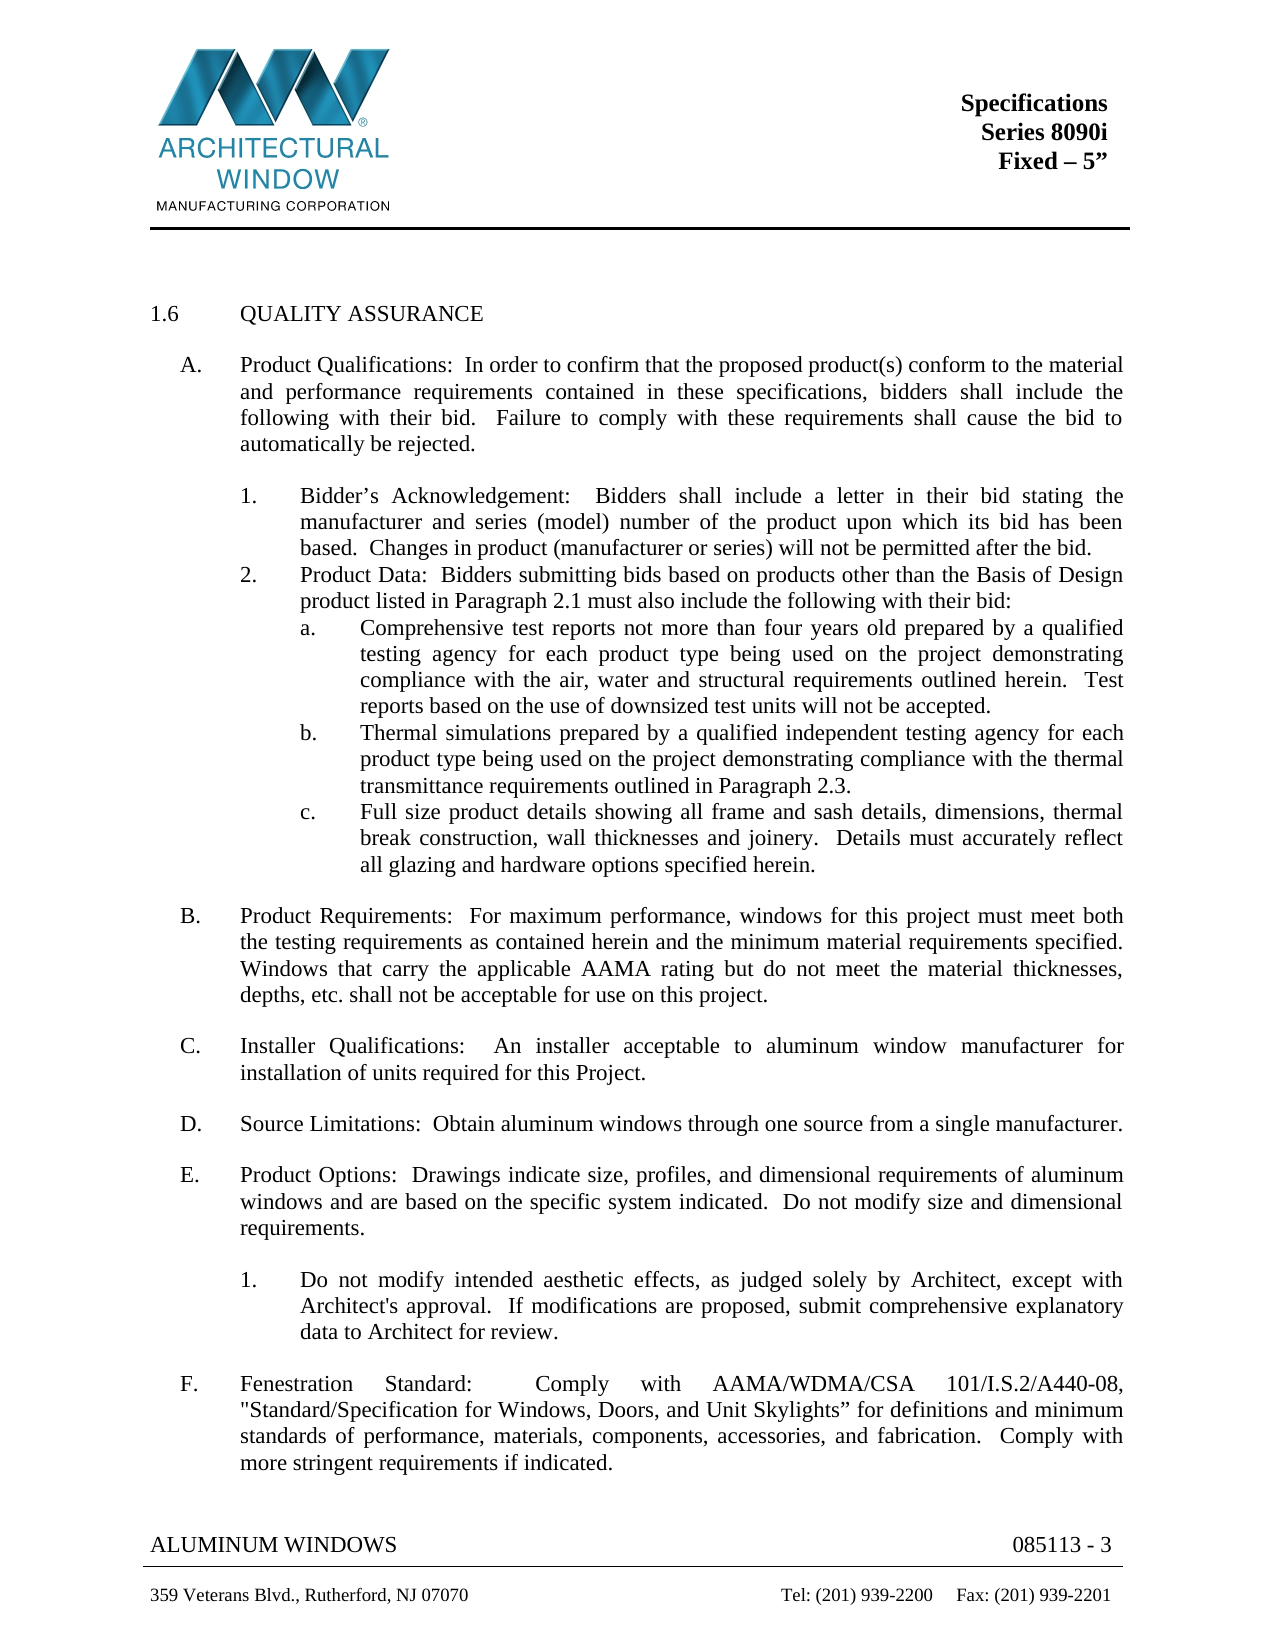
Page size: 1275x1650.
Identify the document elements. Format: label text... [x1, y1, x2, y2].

picture [150, 44, 394, 213]
text Fenestration Standard: Comply with AAMA/WDMA/CSA 101/I.S.2/A440-08, "Standard/Specification for Windows, Doors, and Unit Skylights” for definitions and minimum standards of performance, materials, components, accessories, and fabrication. Comply with more stringent requirements if indicated. [180, 1370, 1125, 1475]
text Thermal simulations prepared by a qualified independent testing agency for each product type being used on the project demonstrating compliance with the thermal transmittance requirements outlined in Paragraph 2.3. [300, 719, 1125, 798]
text Bidder’s Acknowledgement: Bidders shall include a letter in their bid stating the manufacturer and series (model) number of the product upon which its bid has been based. Changes in product (manufacturer or series) will not be permitted after the bid. [240, 482, 1125, 561]
text Product Qualifications: In order to confirm that the proposed product(s) conform to the material and performance requirements contained in these specifications, bidders shall include the following with their bid. Failure to comply with these requirements shall cause the bid to automatically be rejected. [180, 351, 1125, 457]
text QUALITY ASSURANCE [150, 300, 1125, 326]
text Source Limitations: Obtain aluminum windows through one source from a single manufacturer. [180, 1110, 1125, 1137]
text Product Options: Drawings indicate size, profiles, and dimensional requirements of aluminum windows and are based on the specific system indicated. Do not modify size and dimensional requirements. [180, 1162, 1125, 1241]
text Installer Qualifications: An installer acceptable to aluminum window manufacturer for installation of units required for this Project. [180, 1032, 1125, 1085]
text Product Requirements: For maximum performance, windows for this project must meet both the testing requirements as contained herein and the minimum material requirements specified. Windows that carry the applicable AAMA rating but do not meet the material thicknesses, depths, etc. shall not be acceptable for use on this project. [180, 902, 1125, 1007]
text Full size product details showing all frame and sash details, dimensions, thermal break construction, wall thicknesses and joinery. Details must accurately reflect all glazing and hardware options specified herein. [300, 798, 1125, 877]
text Do not modify intended aesthetic effects, as judged solely by Architect, except with Architect's approval. If modifications are proposed, submit comprehensive explanatory data to Architect for review. [240, 1266, 1125, 1345]
text Product Data: Bidders submitting bids based on products other than the Basis of Design product listed in Paragraph 2.1 must also include the following with their bid: [240, 561, 1125, 613]
text Comprehensive test reports not more than four years old prepared by a qualified testing agency for each product type being used on the project demonstrating compliance with the air, water and structural requirements outlined herein. Test reports based on the use of downsized test units will not be accepted. [300, 613, 1125, 719]
